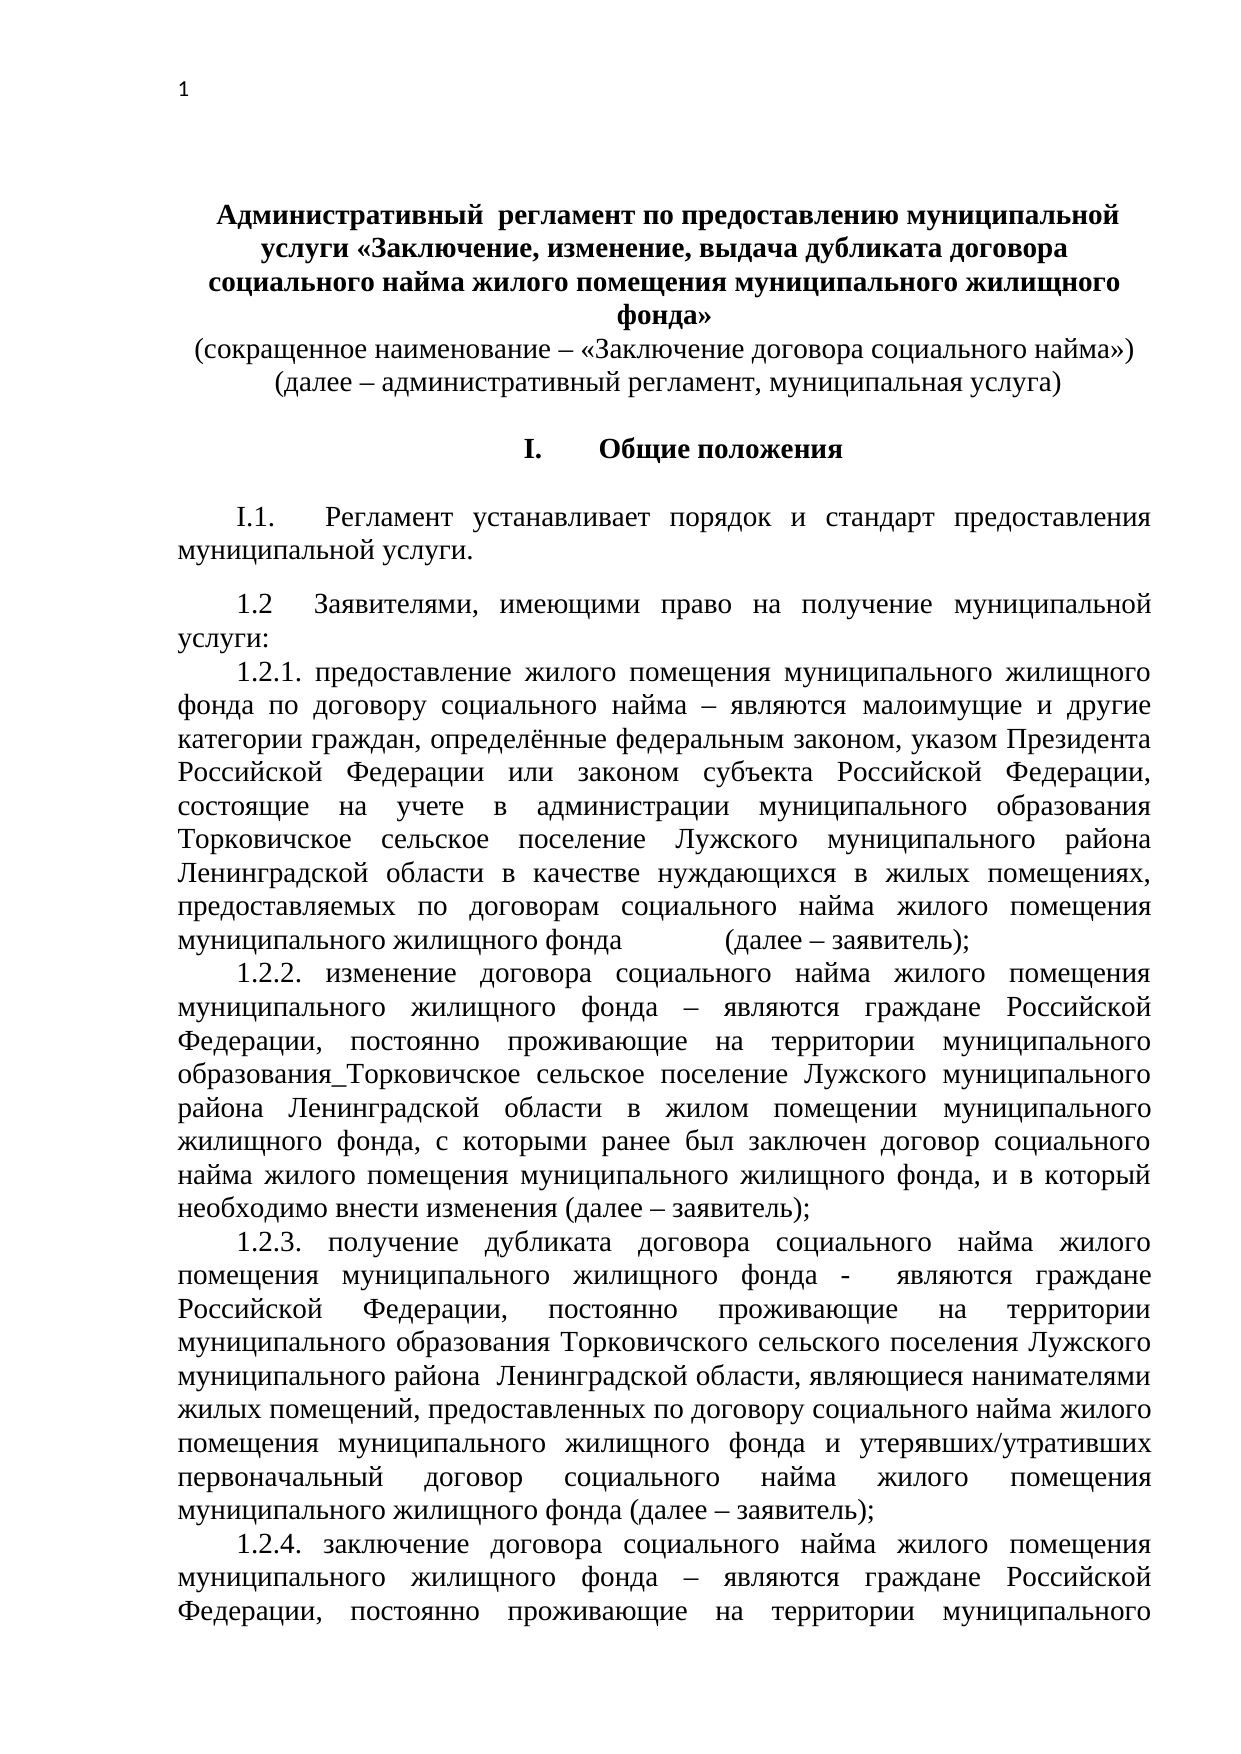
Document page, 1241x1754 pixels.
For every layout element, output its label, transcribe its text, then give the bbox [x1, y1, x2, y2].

title (сокращенное наименование – «Заключение договора социального найма») [177, 331, 1152, 364]
text (далее – административный регламент, муниципальная услуга) [177, 364, 1152, 398]
text 1.2.3. получение дубликата договора социального найма жилого помещения муниципального жилищного фонда - являются граждане Российской Федерации, постоянно проживающие на территории муниципального образования Торковичского сельского поселения Лужского муниципального района Ленинградской области, являющиеся нанимателями жилых помещений, предоставленных по договору социального найма жилого помещения муниципального жилищного фонда и утерявших/утративших первоначальный договор социального найма жилого помещения муниципального жилищного фонда (далее – заявитель); [177, 1224, 1152, 1526]
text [177, 1526, 1152, 1626]
title Административный регламент по предоставлению муниципальной услуги «Заключение, изменение, выдача дубликата договора социального найма жилого помещения муниципального жилищного фонда» [177, 197, 1152, 331]
list Общие положения [215, 432, 1152, 465]
text 1.2 Заявителями, имеющими право на получение муниципальной услуги: [177, 587, 1152, 654]
text 1.2.2. изменение договора социального найма жилого помещения муниципального жилищного фонда – являются граждане Российской Федерации, постоянно проживающие на территории муниципального образования_Торковичское сельское поселение Лужского муниципального района Ленинградской области в жилом помещении муниципального жилищного фонда, с которыми ранее был заключен договор социального найма жилого помещения муниципального жилищного фонда, и в который необходимо внести изменения (далее – заявитель); [177, 956, 1152, 1224]
text 1.2.1. предоставление жилого помещения муниципального жилищного фонда по договору социального найма – являются малоимущие и другие категории граждан, определённые федеральным законом, указом Президента Российской Федерации или законом субъекта Российской Федерации, состоящие на учете в администрации муниципального образования Торковичское сельское поселение Лужского муниципального района Ленинградской области в качестве нуждающихся в жилых помещениях, предоставляемых по договорам социального найма жилого помещения муниципального жилищного фонда (далее – заявитель); [177, 654, 1152, 956]
list Регламент устанавливает порядок и стандарт предоставления муниципальной услуги. [177, 499, 1152, 566]
